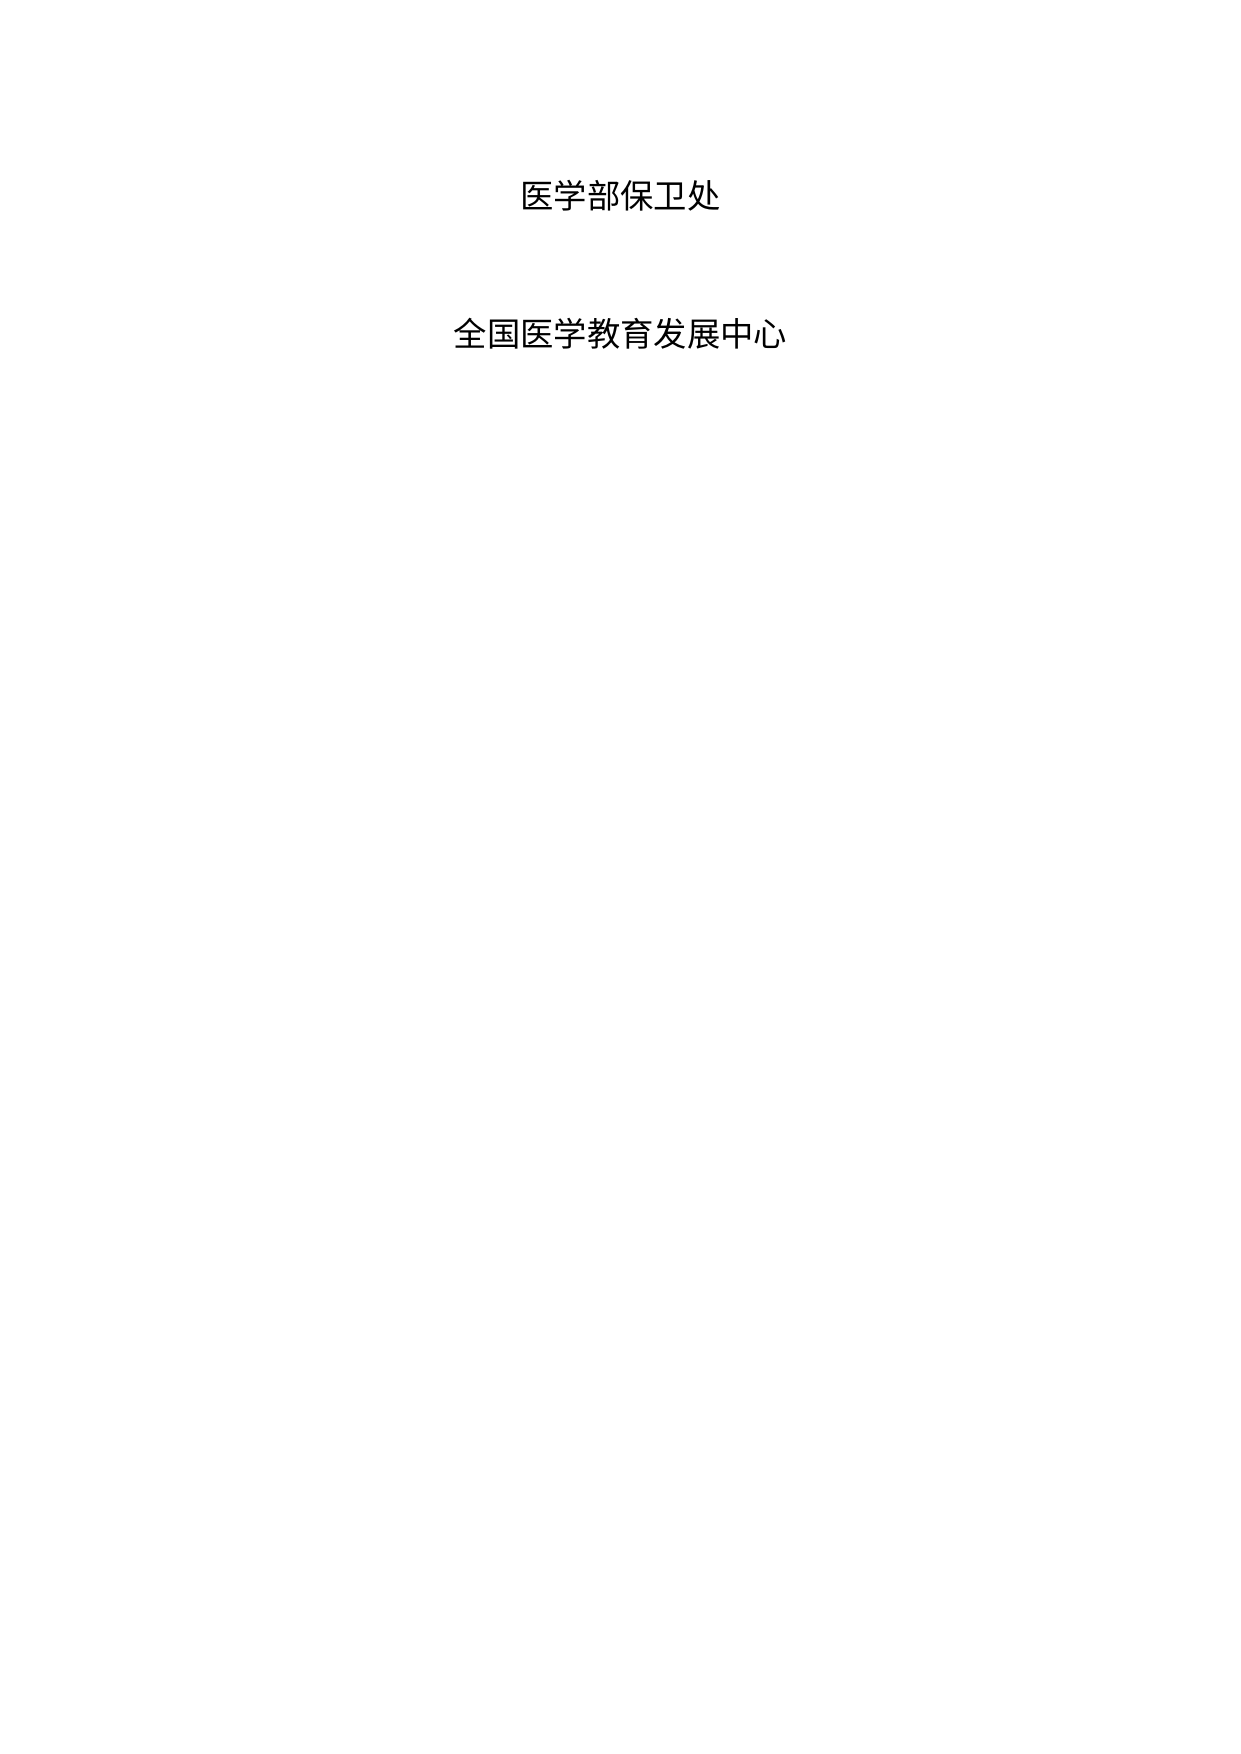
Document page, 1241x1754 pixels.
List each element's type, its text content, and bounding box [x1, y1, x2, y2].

text 全国医学教育发展中心 [187, 299, 1053, 364]
text 医学部保卫处 [187, 162, 1053, 227]
